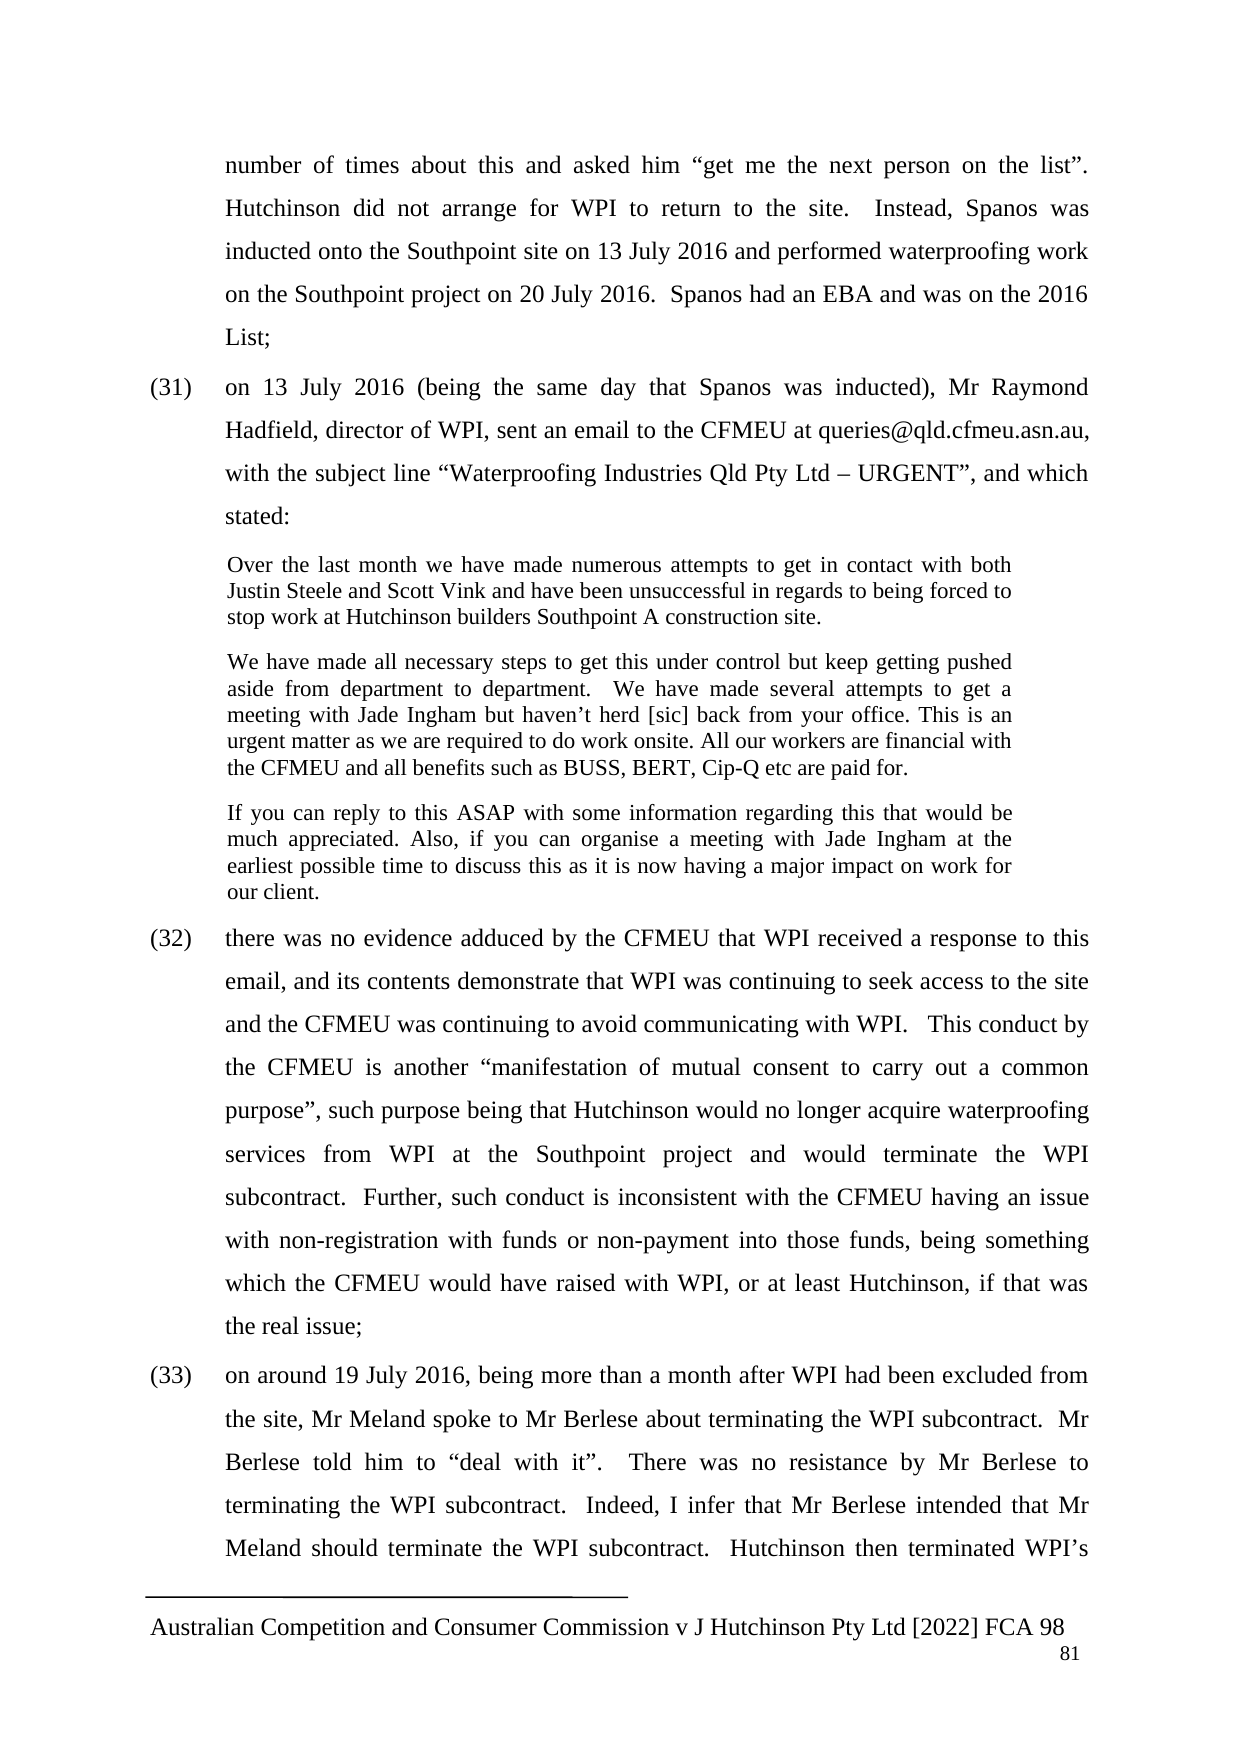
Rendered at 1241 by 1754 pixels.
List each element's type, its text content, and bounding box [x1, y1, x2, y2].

list there was no evidence adduced by the CFMEU that WPI received a response to this email, and its contents demonstrate that WPI was continuing to seek access to the site and the CFMEU was continuing to avoid communicating with WPI. This conduct by the CFMEU is another “manifestation of mutual consent to carry out a common purpose”, such purpose being that Hutchinson would no longer acquire waterproofing services from WPI at the Southpoint project and would terminate the WPI subcontract. Further, such conduct is inconsistent with the CFMEU having an issue with non-registration with funds or non-payment into those funds, being something which the CFMEU would have raised with WPI, or at least Hutchinson, if that was the real issue; [150, 923, 1090, 1340]
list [150, 1361, 1090, 1562]
text Over the last month we have made numerous attempts to get in contact with both Justin Steele and Scott Vink and have been unsuccessful in regards to being forced to stop work at Hutchinson builders Southpoint A construction site. [227, 551, 1013, 630]
text We have made all necessary steps to get this under control but keep getting pushed aside from department to department. We have made several attempts to get a meeting with Jade Ingham but haven’t herd [sic] back from your office. This is an urgent matter as we are required to do work onsite. All our workers are financial with the CFMEU and all benefits such as BUSS, BERT, Cip-Q etc are paid for. [227, 648, 1013, 780]
list on 13 July 2016 (being the same day that Spanos was inducted), Mr Raymond Hadfield, director of WPI, sent an email to the CFMEU at queries@qld.cfmeu.asn.au, with the subject line “Waterproofing Industries Qld Pty Ltd – URGENT”, and which stated: [150, 372, 1090, 530]
text If you can reply to this ASAP with some information regarding this that would be much appreciated. Also, if you can organise a meeting with Jade Ingham at the earliest possible time to discuss this as it is now having a major impact on work for our client. [227, 799, 1013, 904]
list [150, 150, 1090, 351]
